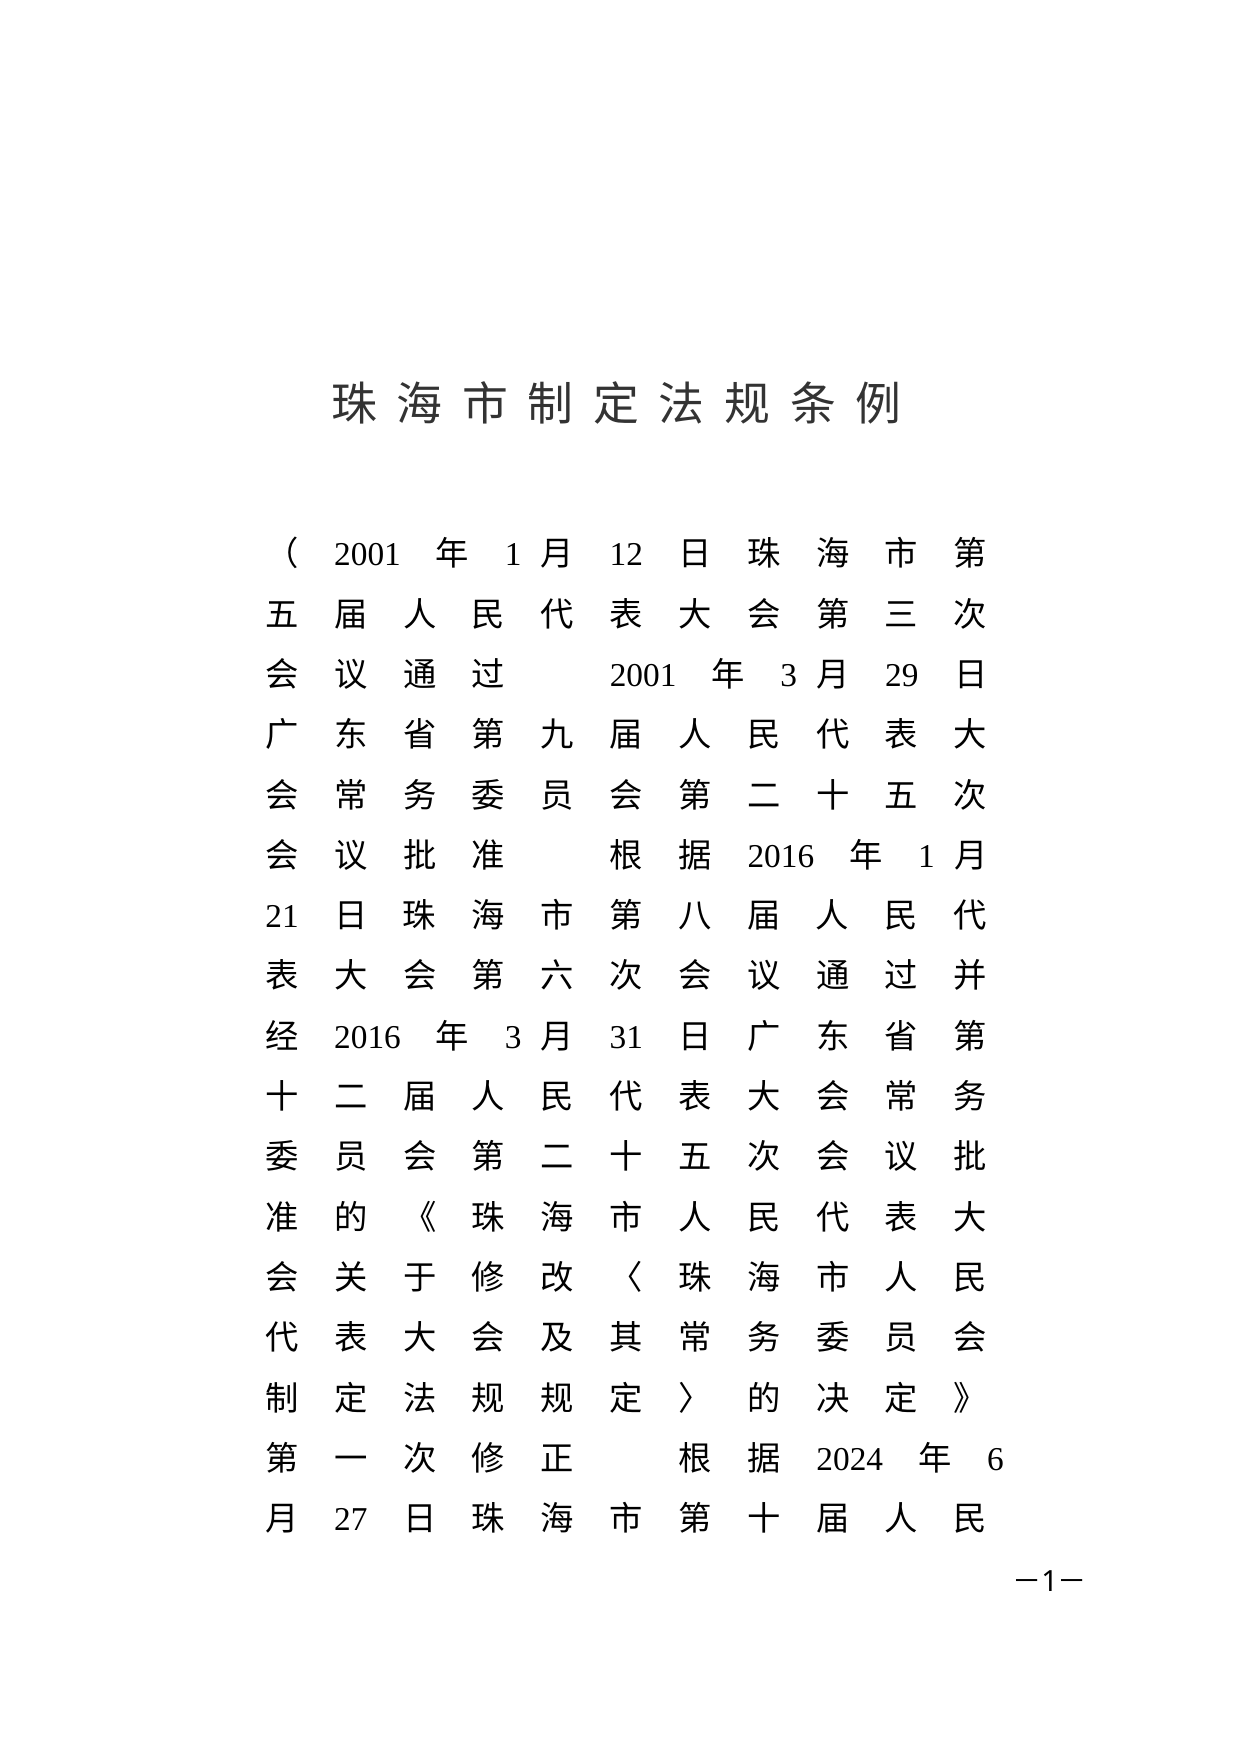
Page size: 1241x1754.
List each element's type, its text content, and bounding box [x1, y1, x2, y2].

text 珠海市制定法规条例 [167, 340, 1085, 461]
